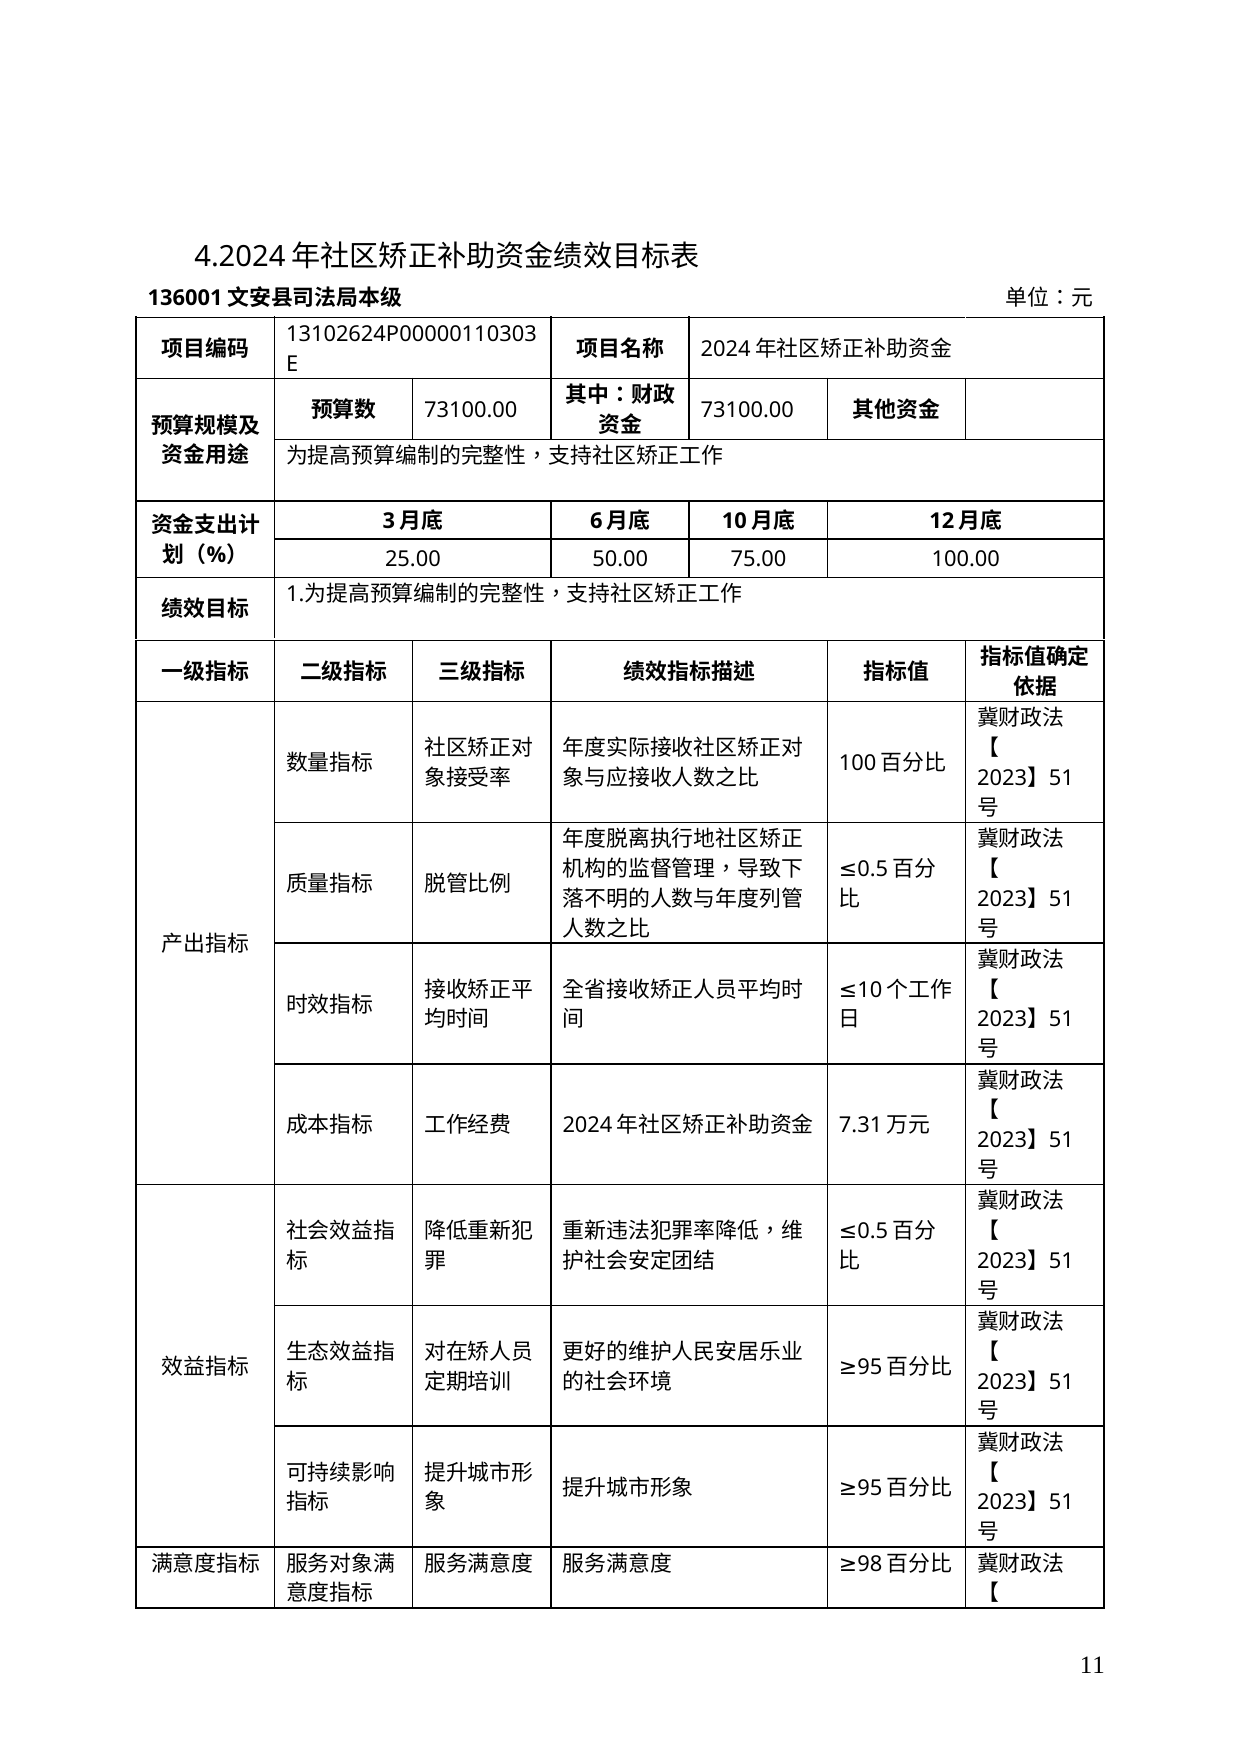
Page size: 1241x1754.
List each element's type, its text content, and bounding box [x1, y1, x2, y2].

table_cell 生态效益指标 [275, 1306, 412, 1425]
table_cell 产出指标 [137, 702, 274, 1184]
table_cell 冀财政法【2023】51号 [966, 1548, 1103, 1607]
table_cell 数量指标 [275, 702, 412, 822]
table_cell 为提高预算编制的完整性，支持社区矫正工作 [275, 440, 1103, 500]
table_cell 重新违法犯罪率降低，维护社会安定团结 [552, 1185, 827, 1304]
table_cell 社会效益指标 [275, 1185, 412, 1304]
table_cell 时效指标 [275, 944, 412, 1063]
table_cell 降低重新犯罪 [413, 1185, 550, 1304]
table_cell 1.为提高预算编制的完整性，支持社区矫正工作 [275, 578, 1103, 638]
table_cell 6月底 [552, 502, 688, 538]
table_header 绩效指标描述 [552, 641, 827, 701]
table_header 指标值确定依据 [966, 641, 1103, 701]
table_cell 服务满意度 [552, 1548, 827, 1607]
table_cell [966, 379, 1103, 439]
table_cell 项目名称 [552, 318, 688, 378]
table_cell 3月底 [275, 502, 550, 538]
table_header 三级指标 [413, 641, 550, 701]
table_header 单位：元 [966, 277, 1103, 316]
table_cell 项目编码 [137, 318, 274, 378]
table_cell 全省接收矫正人员平均时间 [552, 944, 827, 1063]
table_cell 资金支出计划（%） [137, 502, 274, 577]
table_cell 2024年社区矫正补助资金 [552, 1065, 827, 1184]
table_header 二级指标 [275, 641, 412, 701]
table_cell 50.00 [552, 540, 688, 577]
table_cell ≥95百分比 [828, 1306, 965, 1425]
table_cell 工作经费 [413, 1065, 550, 1184]
table_cell 满意度指标 [137, 1548, 274, 1607]
table_header 指标值 [828, 641, 965, 701]
table_cell 冀财政法【2023】51号 [966, 1427, 1103, 1546]
table_cell 绩效目标 [137, 578, 274, 638]
table_cell 7.31万元 [828, 1065, 965, 1184]
table_cell 质量指标 [275, 823, 412, 942]
table_cell 75.00 [690, 540, 827, 577]
table_header 136001文安县司法局本级 [137, 277, 965, 316]
table_cell 年度实际接收社区矫正对象与应接收人数之比 [552, 702, 827, 822]
table_cell 冀财政法【2023】51号 [966, 702, 1103, 822]
table_cell 冀财政法【2023】51号 [966, 1185, 1103, 1304]
table_cell 100.00 [828, 540, 1103, 577]
table_cell 预算规模及资金用途 [137, 379, 274, 500]
table_cell 冀财政法【2023】51号 [966, 823, 1103, 942]
table_cell 冀财政法【2023】51号 [966, 944, 1103, 1063]
table_cell 效益指标 [137, 1185, 274, 1546]
table_cell 社区矫正对象接受率 [413, 702, 550, 822]
table_cell 25.00 [275, 540, 550, 577]
table_cell 脱管比例 [413, 823, 550, 942]
table_cell 100百分比 [828, 702, 965, 822]
table_cell 可持续影响指标 [275, 1427, 412, 1546]
table_cell ≥98百分比 [828, 1548, 965, 1607]
table_cell 73100.00 [690, 379, 827, 439]
table_cell 10月底 [690, 502, 827, 538]
table_cell 年度脱离执行地社区矫正机构的监督管理，导致下落不明的人数与年度列管人数之比 [552, 823, 827, 942]
table_cell 对在矫人员定期培训 [413, 1306, 550, 1425]
table_cell 冀财政法【2023】51号 [966, 1306, 1103, 1425]
table_cell ≤0.5百分比 [828, 1185, 965, 1304]
table_cell 接收矫正平均时间 [413, 944, 550, 1063]
table_cell 成本指标 [275, 1065, 412, 1184]
table_cell 服务满意度 [413, 1548, 550, 1607]
table_cell 13102624P00000110303E [275, 318, 550, 378]
text 4.2024年社区矫正补助资金绩效目标表 [136, 235, 1104, 275]
table_cell ≤10个工作日 [828, 944, 965, 1063]
table_cell ≥95百分比 [828, 1427, 965, 1546]
table_cell 其中：财政 资金 [552, 379, 688, 439]
table_cell 73100.00 [413, 379, 550, 439]
table_header 一级指标 [137, 641, 274, 701]
table_cell 冀财政法【2023】51号 [966, 1065, 1103, 1184]
table_cell 服务对象满意度指标 [275, 1548, 412, 1607]
table_cell 提升城市形象 [552, 1427, 827, 1546]
table_cell 提升城市形象 [413, 1427, 550, 1546]
table_cell 2024年社区矫正补助资金 [690, 318, 1103, 378]
table_cell 12月底 [828, 502, 1103, 538]
table_cell 更好的维护人民安居乐业的社会环境 [552, 1306, 827, 1425]
table_cell ≤0.5百分比 [828, 823, 965, 942]
table_cell 预算数 [275, 379, 412, 439]
table_cell 其他资金 [828, 379, 965, 439]
